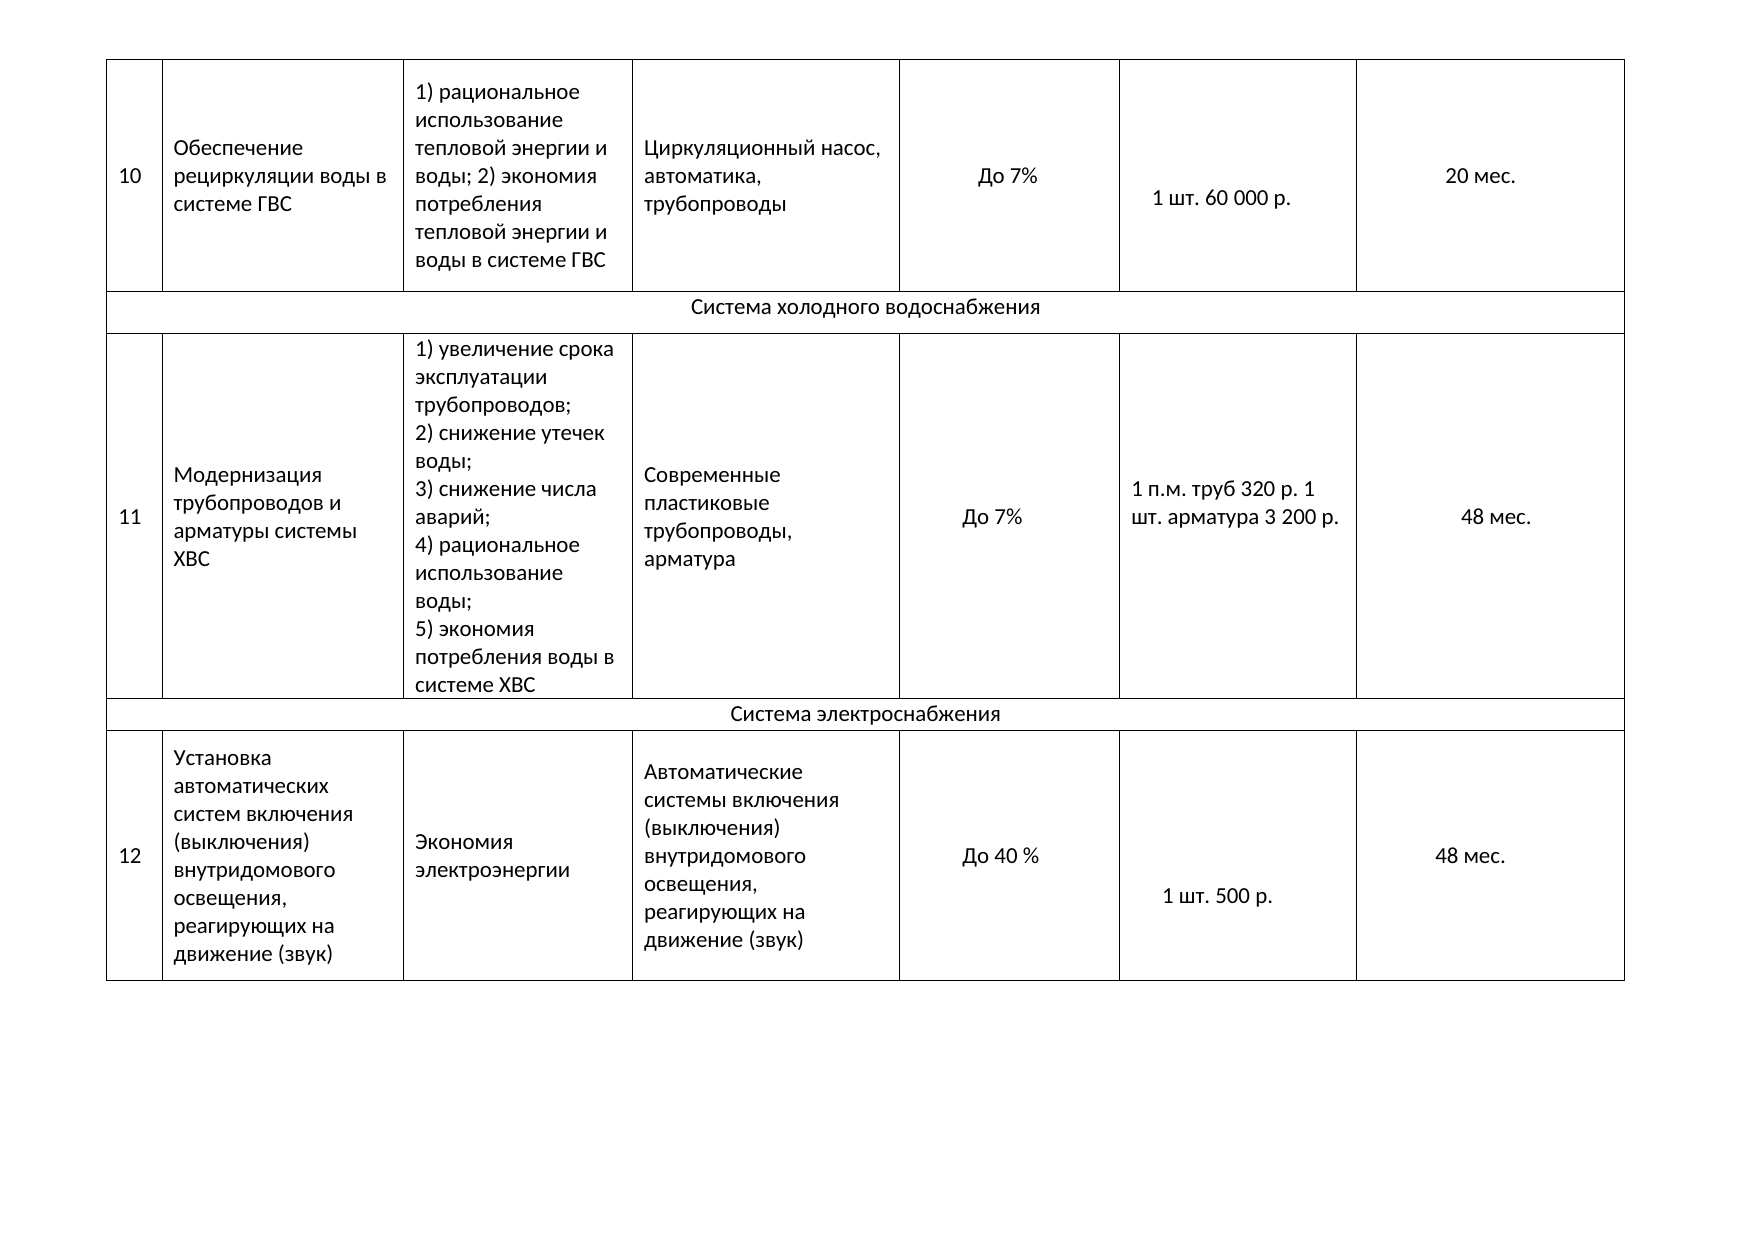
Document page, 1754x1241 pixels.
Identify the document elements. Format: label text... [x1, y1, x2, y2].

table_cell Модернизация трубопроводов и арматуры системы ХВС [163, 334, 403, 698]
table_cell Современные пластиковые трубопроводы, арматура [633, 334, 899, 698]
table_cell Циркуляционный насос, автоматика, трубопроводы [633, 60, 899, 291]
table_cell Экономия электроэнергии [404, 731, 632, 979]
table_cell 12 [107, 731, 162, 979]
table_cell 48 мес. [1357, 731, 1624, 979]
table_cell Обеспечение рециркуляции воды в системе ГВС [163, 60, 403, 291]
table_cell До 7% [900, 60, 1119, 291]
table_cell 1 п.м. труб 320 р. 1 шт. арматура 3 200 р. [1120, 334, 1356, 698]
table_cell 1) рациональное использование тепловой энергии и воды; 2) экономия потребления тепловой энергии и воды в системе ГВС [404, 60, 632, 291]
table_cell 20 мес. [1357, 60, 1624, 291]
table_cell Система электроснабжения [107, 699, 1624, 729]
table_cell 1 шт. 60 000 р. [1120, 60, 1356, 291]
table_cell Автоматические системы включения (выключения) внутридомового освещения, реагирующих на движение (звук) [633, 731, 899, 979]
table_cell До 40 % [900, 731, 1119, 979]
table_cell Система холодного водоснабжения [107, 292, 1624, 333]
table_cell 10 [107, 60, 162, 291]
table_cell До 7% [900, 334, 1119, 698]
table_cell 11 [107, 334, 162, 698]
table_cell Установка автоматических систем включения (выключения) внутридомового освещения, реагирующих на движение (звук) [163, 731, 403, 979]
table_cell 48 мес. [1357, 334, 1624, 698]
table_cell 1 шт. 500 р. [1120, 731, 1356, 979]
table_cell 1) увеличение срока эксплуатации трубопроводов; 2) снижение утечек воды; 3) снижение числа аварий; 4) рациональное использование воды; 5) экономия потребления воды в системе ХВС [404, 334, 632, 698]
